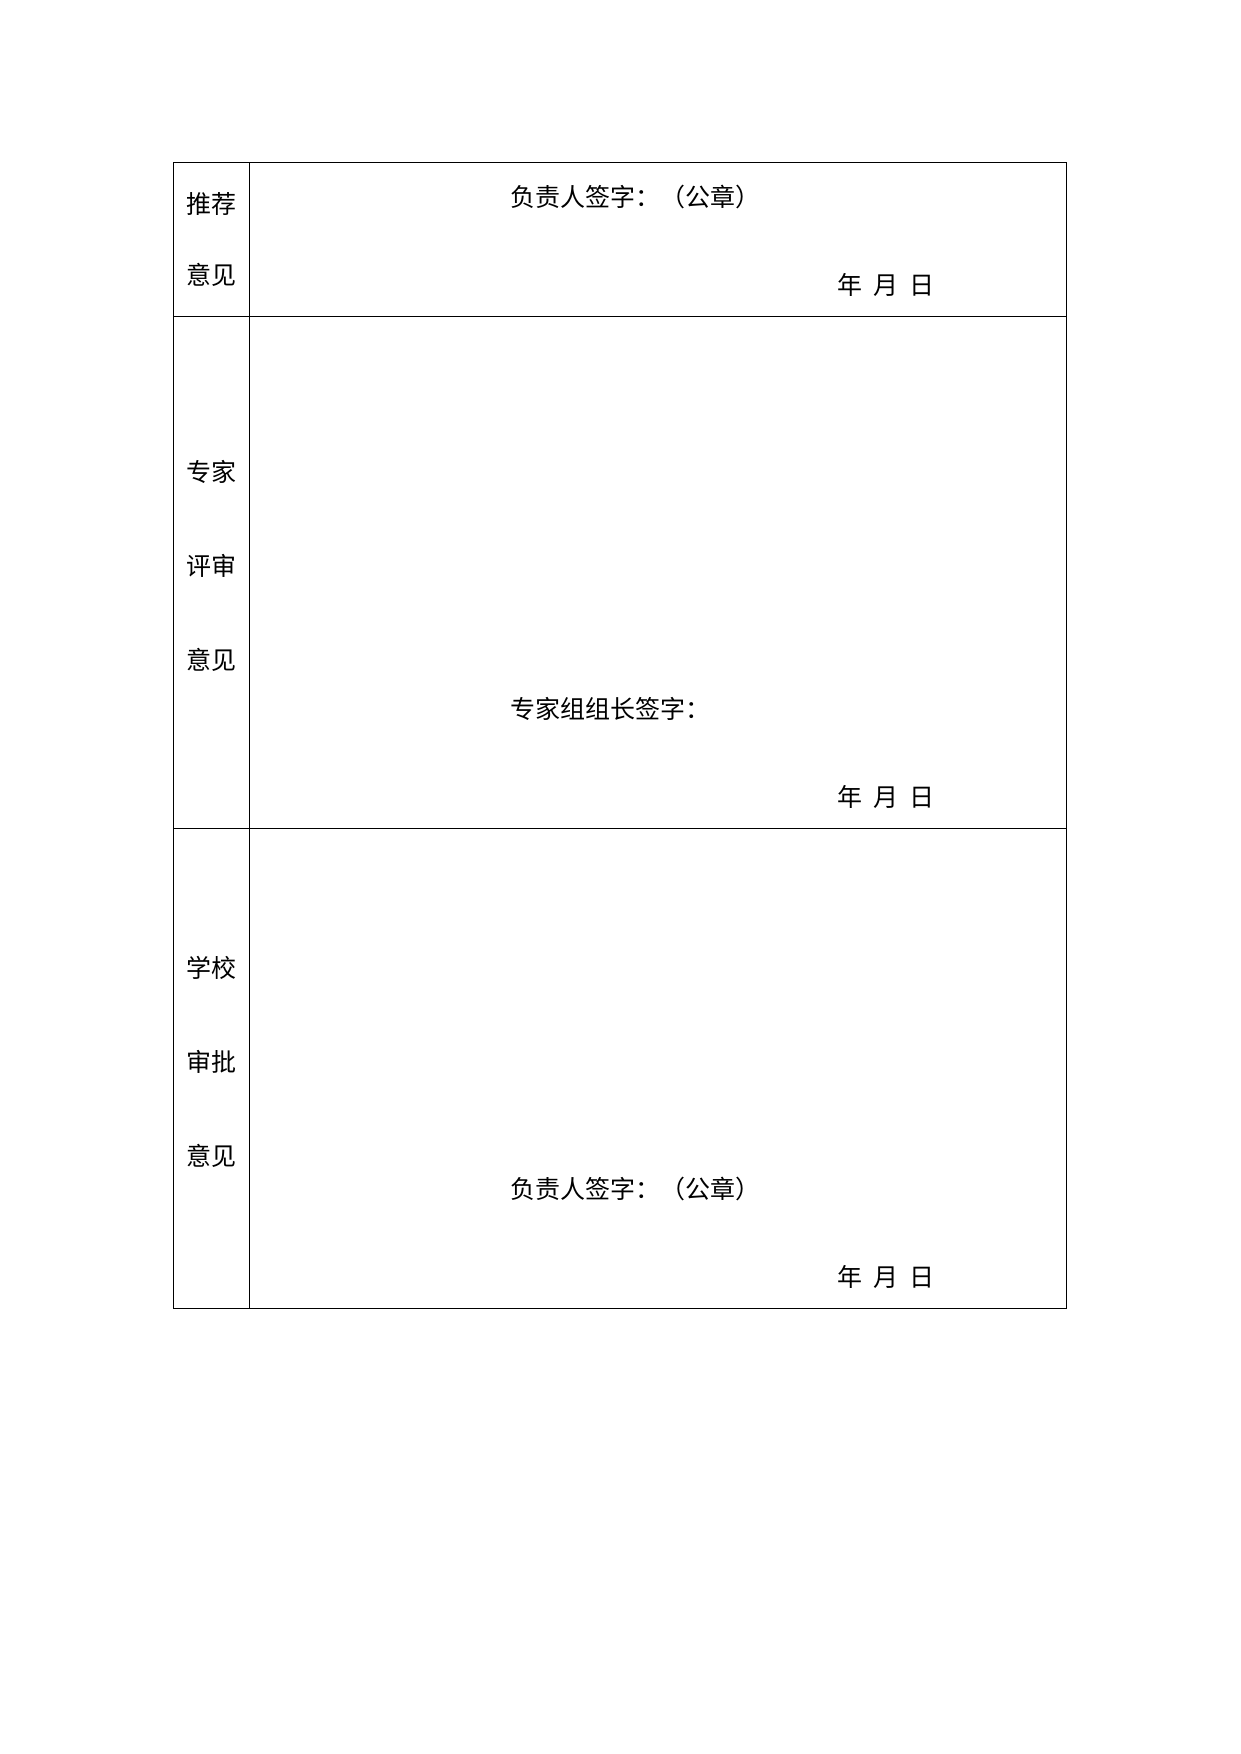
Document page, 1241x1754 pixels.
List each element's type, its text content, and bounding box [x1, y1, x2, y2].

table_cell [250, 317, 1066, 349]
table_cell 专家组组长签字： 年 月 日 [250, 349, 1066, 828]
table_header 二级 学院 、体育教学部 推荐 意见 [174, 163, 249, 316]
table_cell 学校 审批 意见 [174, 829, 249, 1308]
table_cell 负责人签字：（公章） 年 月 日 [250, 163, 1066, 316]
table_cell 负责人签字：（公章） 年 月 日 [250, 1154, 1066, 1308]
table_cell 专家 评审 意见 [174, 317, 249, 828]
table_cell [250, 829, 1066, 1154]
